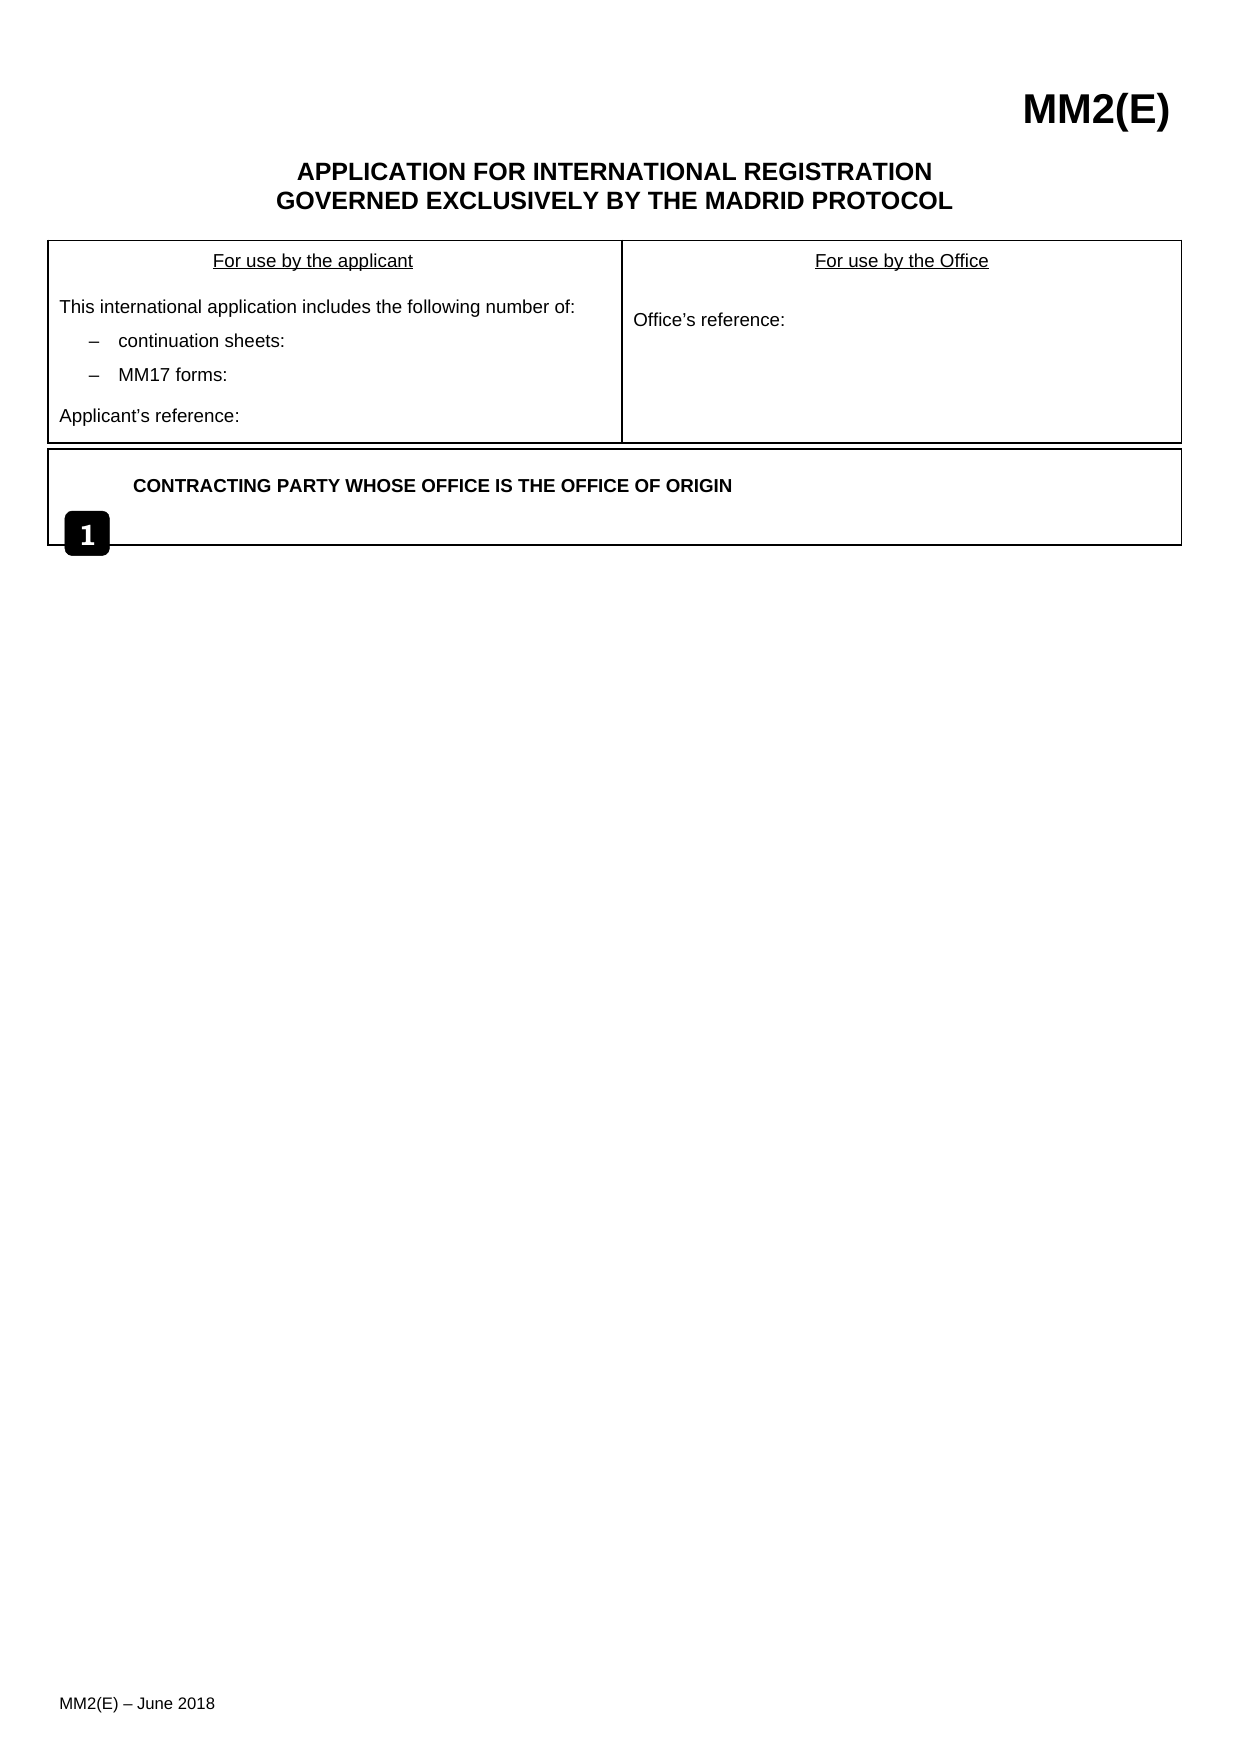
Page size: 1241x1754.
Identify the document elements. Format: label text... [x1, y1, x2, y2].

table_cell For use by the applicant This international application includes the following number of: continuation sheets: MM17 forms: Applicant’s reference: [49, 241, 621, 442]
table_header MM2(E) APPLICATION FOR INTERNATIONAL REGISTRATION GOVERNED EXCLUSIVELY BY THE MADRID PROTOCOL [48, 59, 1181, 239]
table_cell [110, 546, 1181, 550]
table_cell [48, 546, 64, 550]
table_cell CONTRACTING PARTY WHOSE OFFICE IS THE OFFICE OF ORIGIN [49, 450, 1181, 544]
table_cell For use by the Office Office’s reference: [623, 241, 1181, 442]
table_cell [48, 444, 1181, 448]
